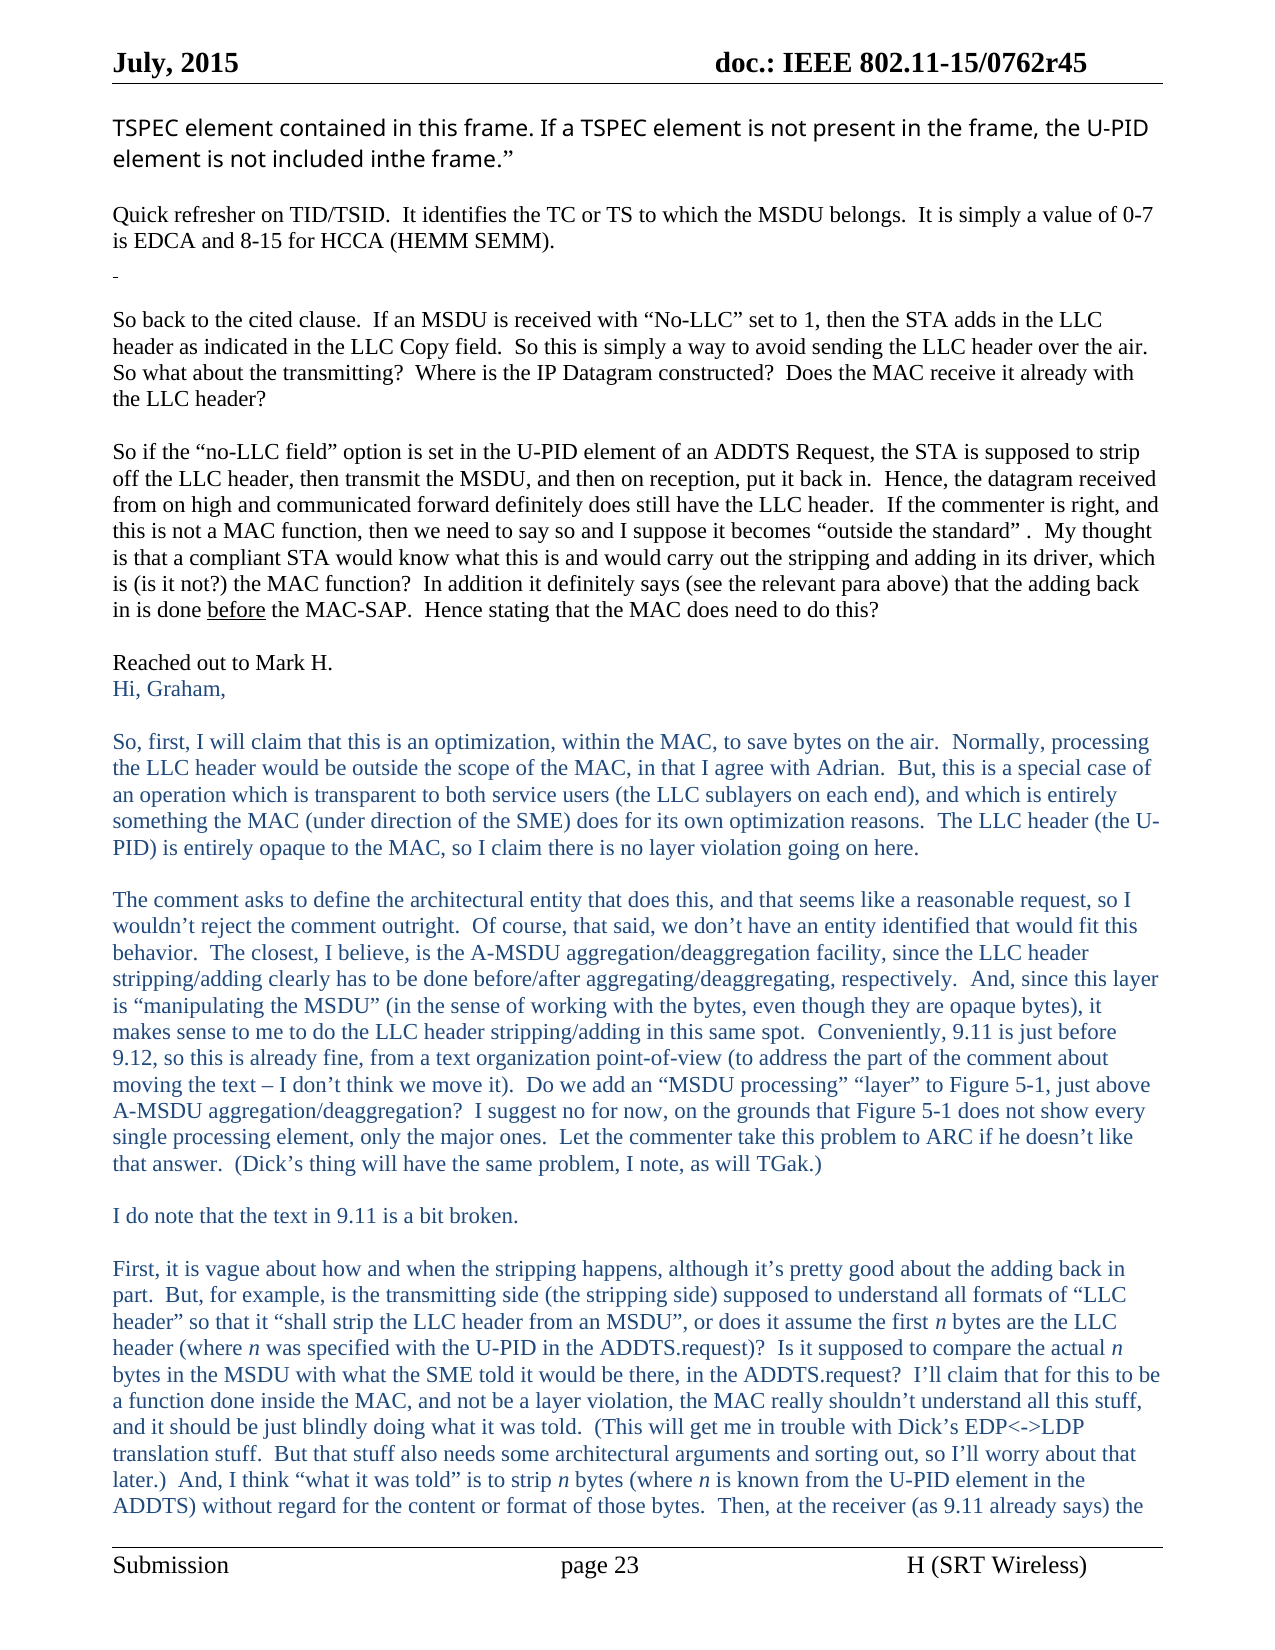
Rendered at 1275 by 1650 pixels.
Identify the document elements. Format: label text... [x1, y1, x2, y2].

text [112, 1255, 1163, 1519]
text So back to the cited clause. If an MSDU is received with “No-LLC” set to 1, then the STA adds in the LLC header as indicated in the LLC Copy field. So this is simply a way to avoid sending the LLC header over the air. So what about the transmitting? Where is the IP Datagram constructed? Does the MAC receive it already with the LLC header? [112, 306, 1163, 412]
text Hi, Graham, [112, 675, 1163, 702]
text Reached out to Mark H. [112, 649, 1163, 675]
text Quick refresher on TID/TSID. It identifies the TC or TS to which the MSDU belongs. It is simply a value of 0-7 is EDCA and 8-15 for HCCA (HEMM SEMM). [112, 201, 1163, 254]
text I do note that the text in 9.11 is a bit broken. [112, 1202, 1163, 1229]
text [112, 112, 1163, 175]
text So, first, I will claim that this is an optimization, within the MAC, to save bytes on the air. Normally, processing the LLC header would be outside the scope of the MAC, in that I agree with Adrian. But, this is a special case of an operation which is transparent to both service users (the LLC sublayers on each end), and which is entirely something the MAC (under direction of the SME) does for its own optimization reasons. The LLC header (the U-PID) is entirely opaque to the MAC, so I claim there is no layer violation going on here. [112, 728, 1163, 860]
text The comment asks to define the architectural entity that does this, and that seems like a reasonable request, so I wouldn’t reject the comment outright. Of course, that said, we don’t have an entity identified that would fit this behavior. The closest, I believe, is the A-MSDU aggregation/deaggregation facility, since the LLC header stripping/adding clearly has to be done before/after aggregating/deaggregating, respectively. And, since this layer is “manipulating the MSDU” (in the sense of working with the bytes, even though they are opaque bytes), it makes sense to me to do the LLC header stripping/adding in this same spot. Conveniently, 9.11 is just before 9.12, so this is already fine, from a text organization point-of-view (to address the part of the comment about moving the text – I don’t think we move it). Do we add an “MSDU processing” “layer” to Figure 5-1, just above A-MSDU aggregation/deaggregation? I suggest no for now, on the grounds that Figure 5-1 does not show every single processing element, only the major ones. Let the commenter take this problem to ARC if he doesn’t like that answer. (Dick’s thing will have the same problem, I note, as will TGak.) [112, 886, 1163, 1176]
text So if the “no-LLC field” option is set in the U-PID element of an ADDTS Request, the STA is supposed to strip off the LLC header, then transmit the MSDU, and then on reception, put it back in. Hence, the datagram received from on high and communicated forward definitely does still have the LLC header. If the commenter is right, and this is not a MAC function, then we need to say so and I suppose it becomes “outside the standard” . My thought is that a compliant STA would know what this is and would carry out the stripping and adding in its driver, which is (is it not?) the MAC function? In addition it definitely says (see the relevant para above) that the adding back in is done before the MAC-SAP. Hence stating that the MAC does need to do this? [112, 438, 1163, 623]
